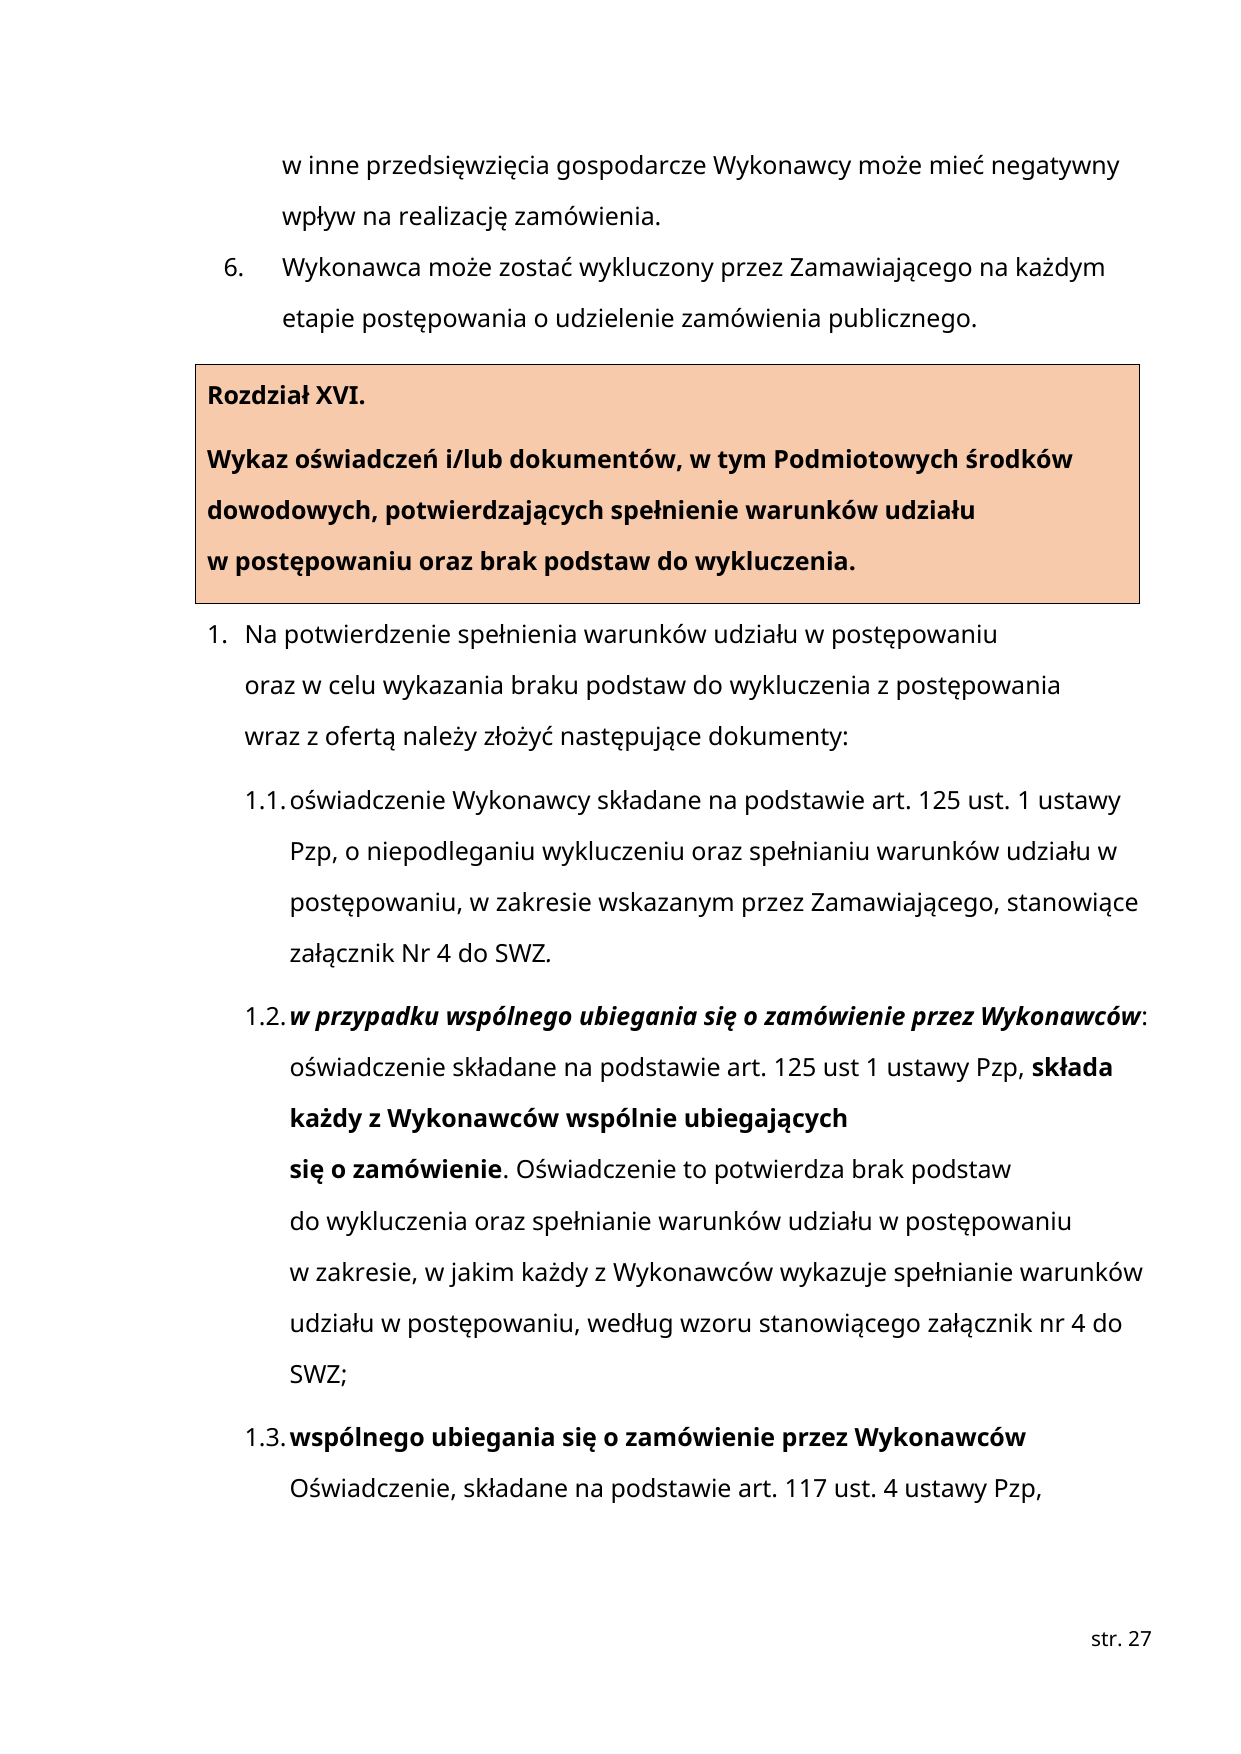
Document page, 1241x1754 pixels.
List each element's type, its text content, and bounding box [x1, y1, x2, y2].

list w przypadku wspólnego ubiegania się o zamówienie przez Wykonawców: oświadczenie składane na podstawie art. 125 ust 1 ustawy Pzp, składa każdy z Wykonawców wspólnie ubiegających się o zamówienie. Oświadczenie to potwierdza brak podstaw do wykluczenia oraz spełnianie warunków udziału w postępowaniu w zakresie, w jakim każdy z Wykonawców wykazuje spełnianie warunków udziału w postępowaniu, według wzoru stanowiącego załącznik nr 4 do SWZ; [244, 999, 1152, 1390]
list Wykonawca może zostać wykluczony przez Zamawiającego na każdym etapie postępowania o udzielenie zamówienia publicznego. [244, 250, 1152, 335]
table_header Rozdział XVI. Wykaz oświadczeń i/lub dokumentów, w tym Podmiotowych środków dowodowych, potwierdzających spełnienie warunków udziału w postępowaniu oraz brak podstaw do wykluczenia. [196, 365, 1139, 603]
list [244, 148, 1152, 233]
list oświadczenie Wykonawcy składane na podstawie art. 125 ust. 1 ustawy Pzp, o niepodleganiu wykluczeniu oraz spełnianiu warunków udziału w postępowaniu, w zakresie wskazanym przez Zamawiającego, stanowiące załącznik Nr 4 do SWZ. [244, 782, 1152, 969]
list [244, 1420, 1152, 1505]
list Na potwierdzenie spełnienia warunków udziału w postępowaniu oraz w celu wykazania braku podstaw do wykluczenia z postępowania wraz z ofertą należy złożyć następujące dokumenty: [207, 617, 1152, 753]
